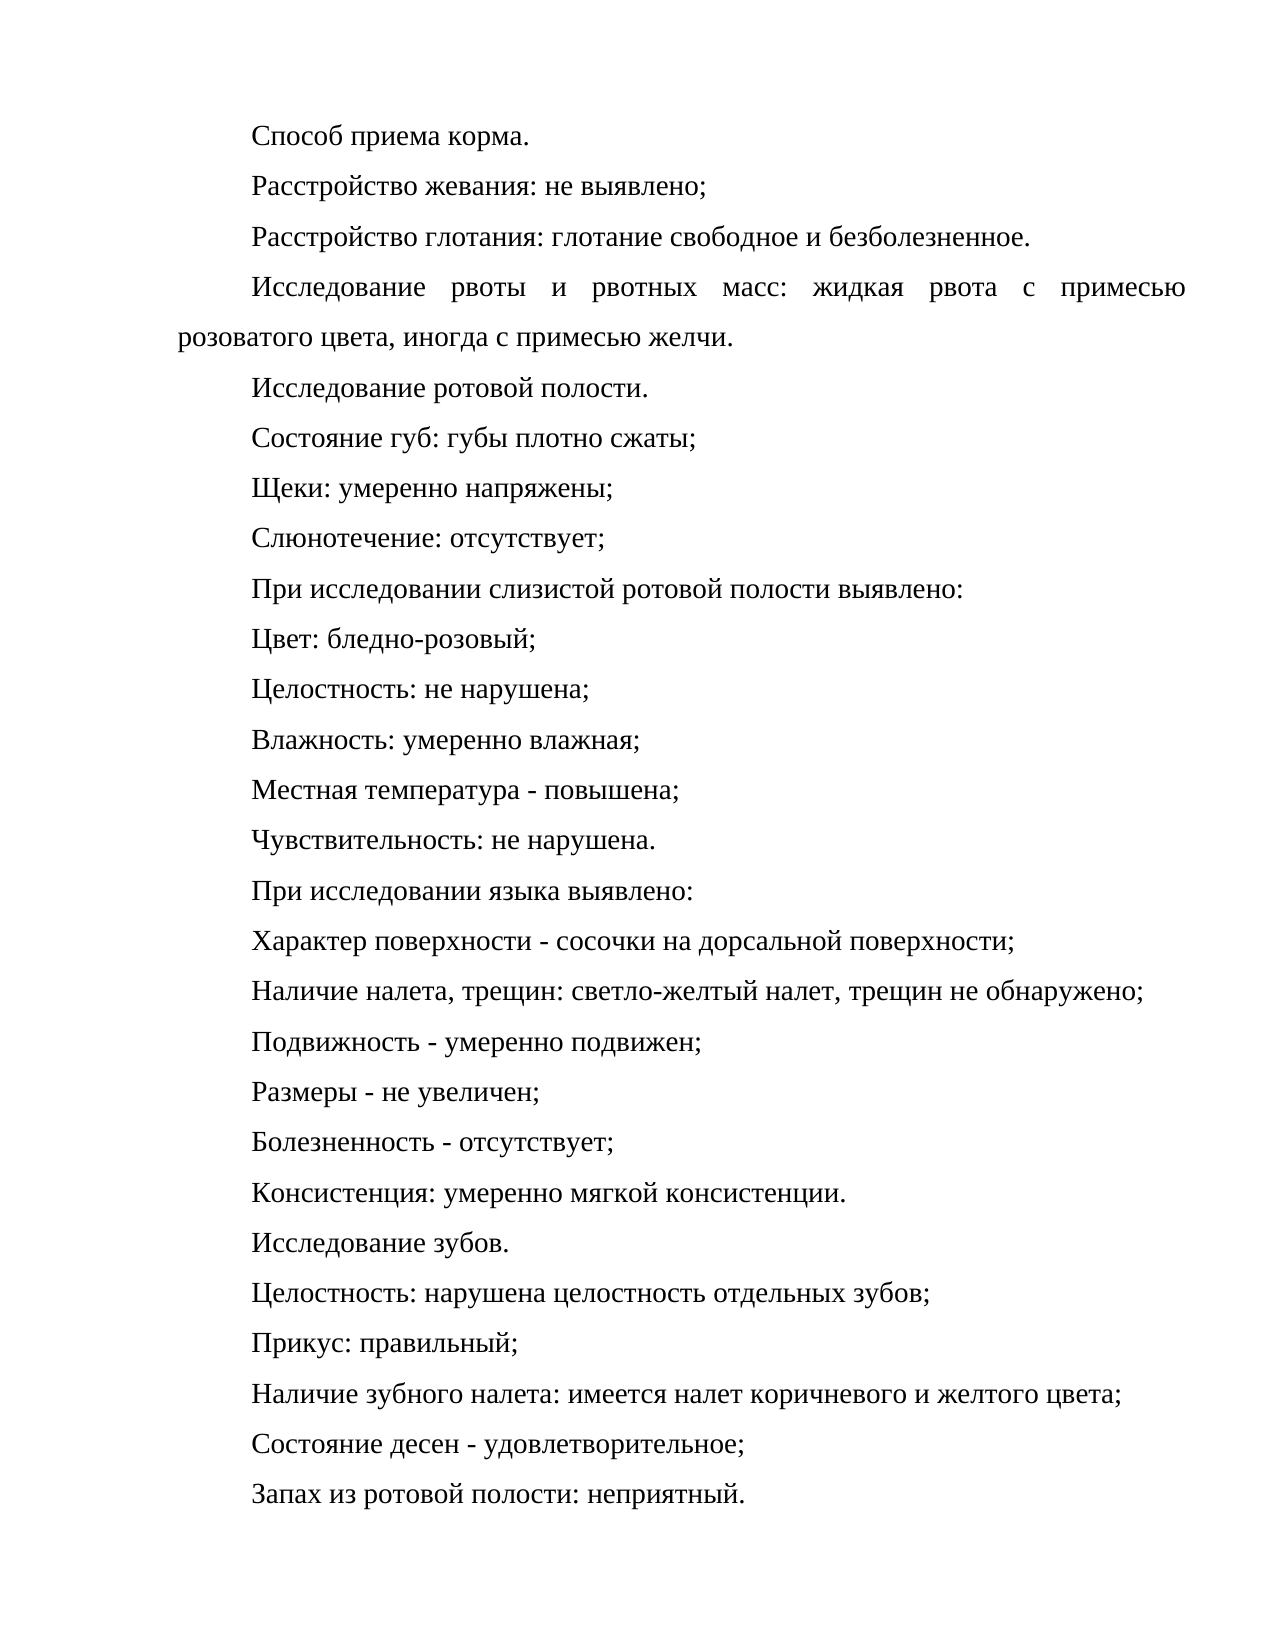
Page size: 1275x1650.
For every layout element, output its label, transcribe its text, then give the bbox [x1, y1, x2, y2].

text Чувствительность: не нарушена. [177, 822, 1186, 856]
text Местная температура - повышена; [177, 772, 1186, 806]
text При исследовании слизистой ротовой полости выявлено: [177, 571, 1186, 604]
text Болезненность - отсутствует; [177, 1124, 1186, 1158]
text Состояние десен - удовлетворительное; [177, 1426, 1186, 1460]
text Консистенция: умеренно мягкой консистенции. [177, 1175, 1186, 1208]
text Расстройство глотания: глотание свободное и безболезненное. [177, 219, 1186, 252]
text Подвижность - умеренно подвижен; [177, 1024, 1186, 1057]
text Исследование зубов. [177, 1225, 1186, 1258]
text Расстройство жевания: не выявлено; [177, 168, 1186, 202]
text При исследовании языка выявлено: [177, 873, 1186, 906]
text Способ приема корма. [177, 118, 1186, 152]
text Состояние губ: губы плотно сжаты; [177, 420, 1186, 453]
text Исследование рвоты и рвотных масс: жидкая рвота с примесью розоватого цвета, иногда с примесью желчи. [177, 269, 1186, 353]
text Размеры - не увеличен; [177, 1074, 1186, 1108]
text Слюнотечение: отсутствует; [177, 521, 1186, 554]
text Целостность: не нарушена; [177, 672, 1186, 705]
text Запах из ротовой полости: неприятный. [177, 1477, 1186, 1510]
text Влажность: умеренно влажная; [177, 722, 1186, 755]
text Наличие налета, трещин: светло-желтый налет, трещин не обнаружено; [177, 973, 1186, 1007]
text Характер поверхности - сосочки на дорсальной поверхности; [177, 923, 1186, 957]
text Наличие зубного налета: имеется налет коричневого и желтого цвета; [177, 1376, 1186, 1409]
text Прикус: правильный; [177, 1326, 1186, 1359]
text Целостность: нарушена целостность отдельных зубов; [177, 1275, 1186, 1309]
text Исследование ротовой полости. [177, 370, 1186, 403]
text Щеки: умеренно напряжены; [177, 470, 1186, 504]
text Цвет: бледно-розовый; [177, 621, 1186, 655]
